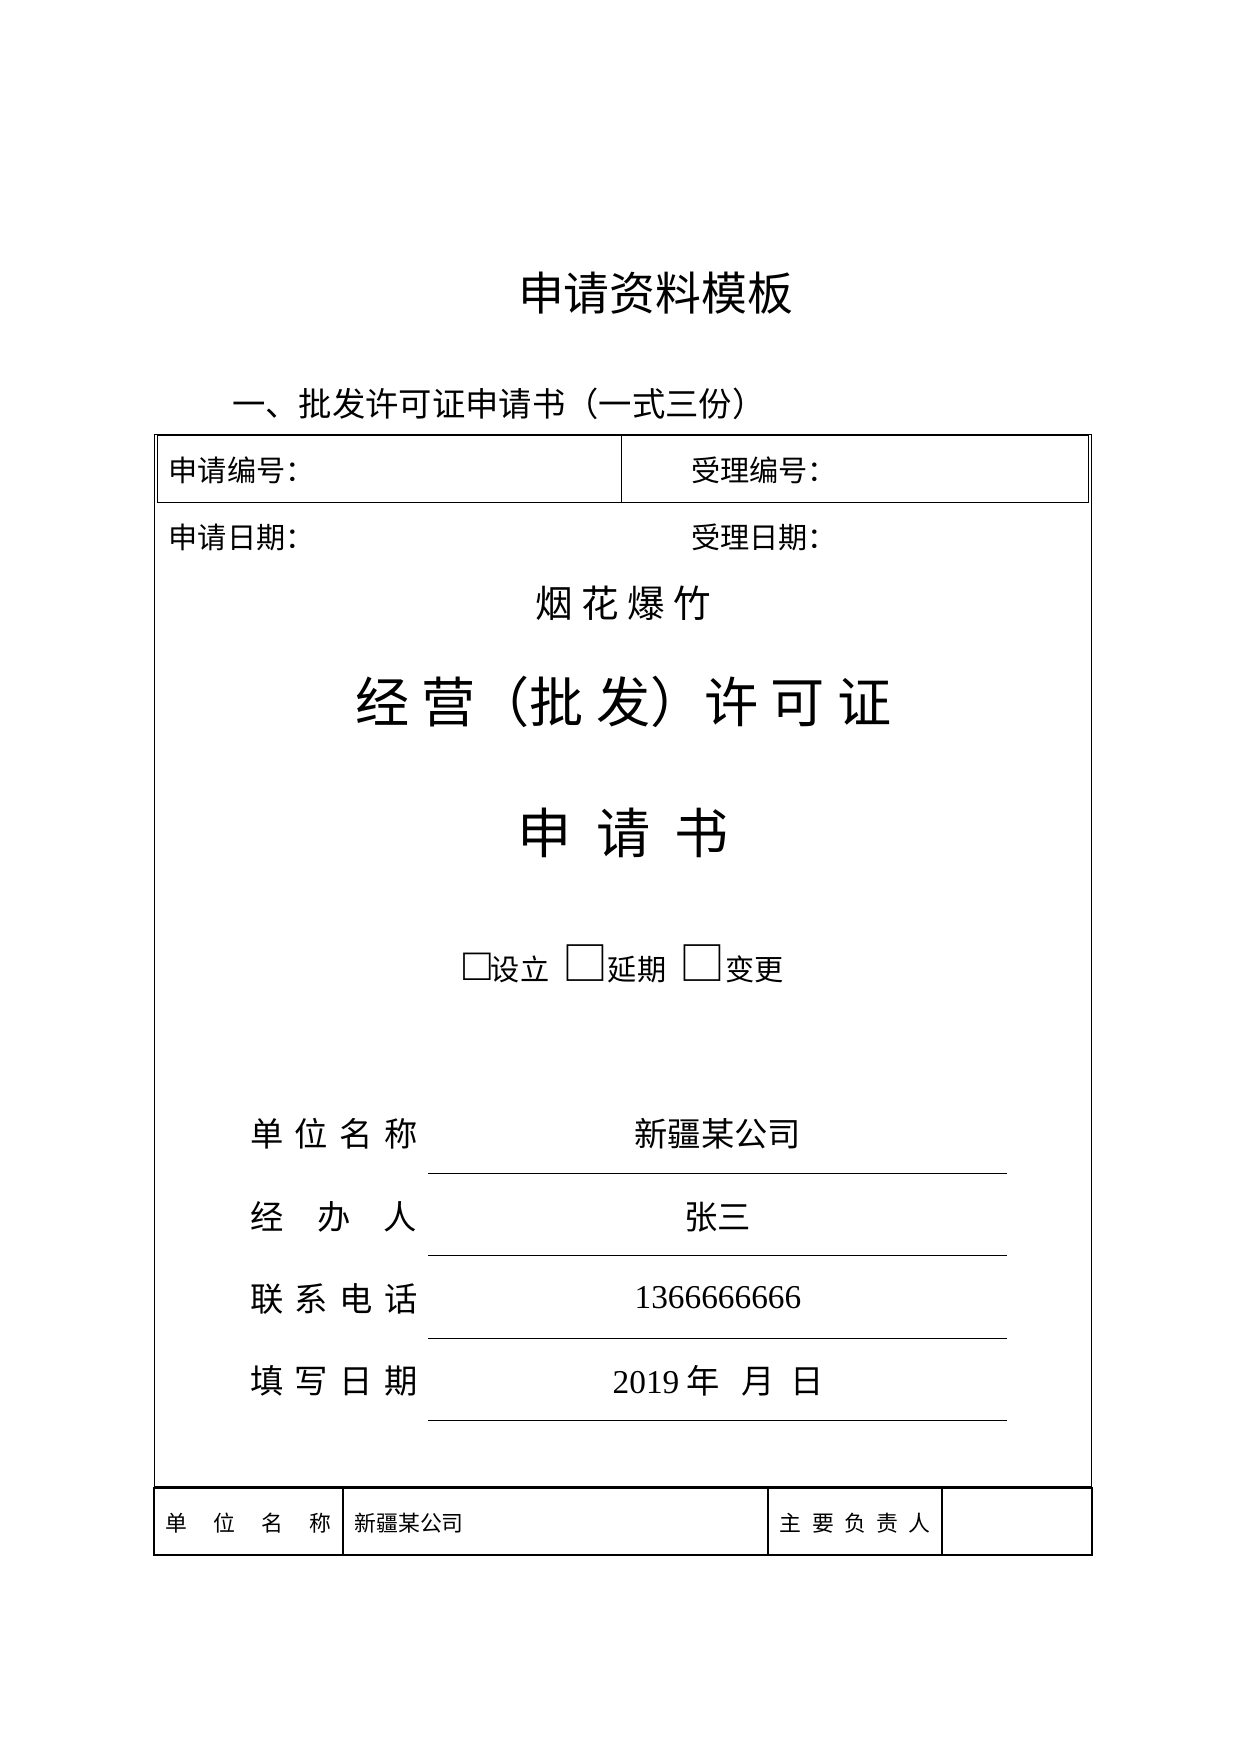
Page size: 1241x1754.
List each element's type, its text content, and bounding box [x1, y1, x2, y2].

text 申请资料模板 [186, 226, 1081, 356]
table_header 新疆某公司 [344, 1489, 767, 1554]
table_header [943, 1489, 1091, 1554]
table_header 主要负责人 [769, 1489, 941, 1554]
table_header 烟 花 爆 竹 经 营（批 发）许 可 证 申 请 书 □设立 □延期 □变更 [155, 435, 1091, 1486]
text 一、批发许可证申请书（一式三份） [165, 369, 1081, 434]
table_header 单位名称 [155, 1489, 342, 1554]
